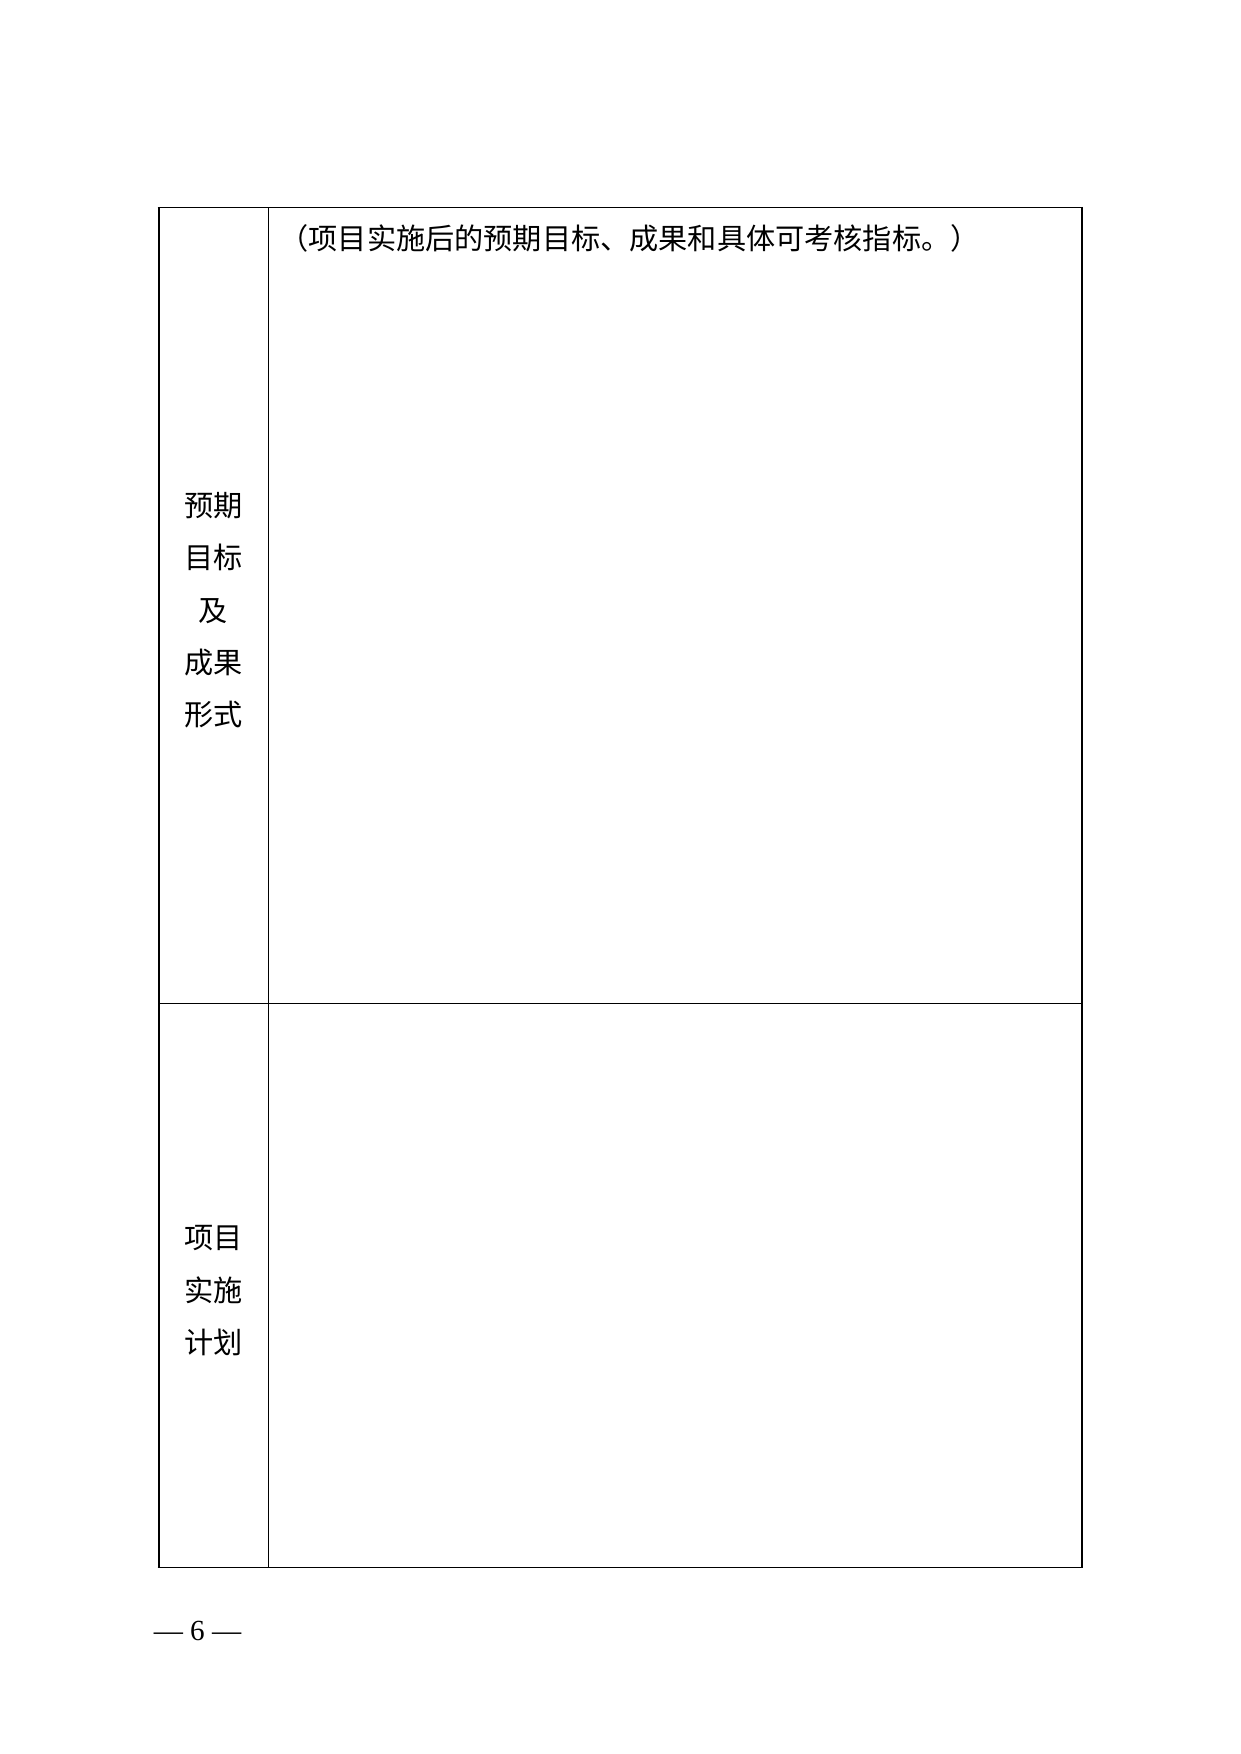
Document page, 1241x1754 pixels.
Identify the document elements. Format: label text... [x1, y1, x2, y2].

table_cell （项目实施后的预期目标、成果和具体可考核指标。） [269, 208, 1081, 1003]
table_cell [269, 1004, 1081, 1567]
table_cell 项目 实施 计划 [160, 1004, 268, 1567]
table_cell 预期 目标 及 成果 形式 [160, 208, 268, 1003]
